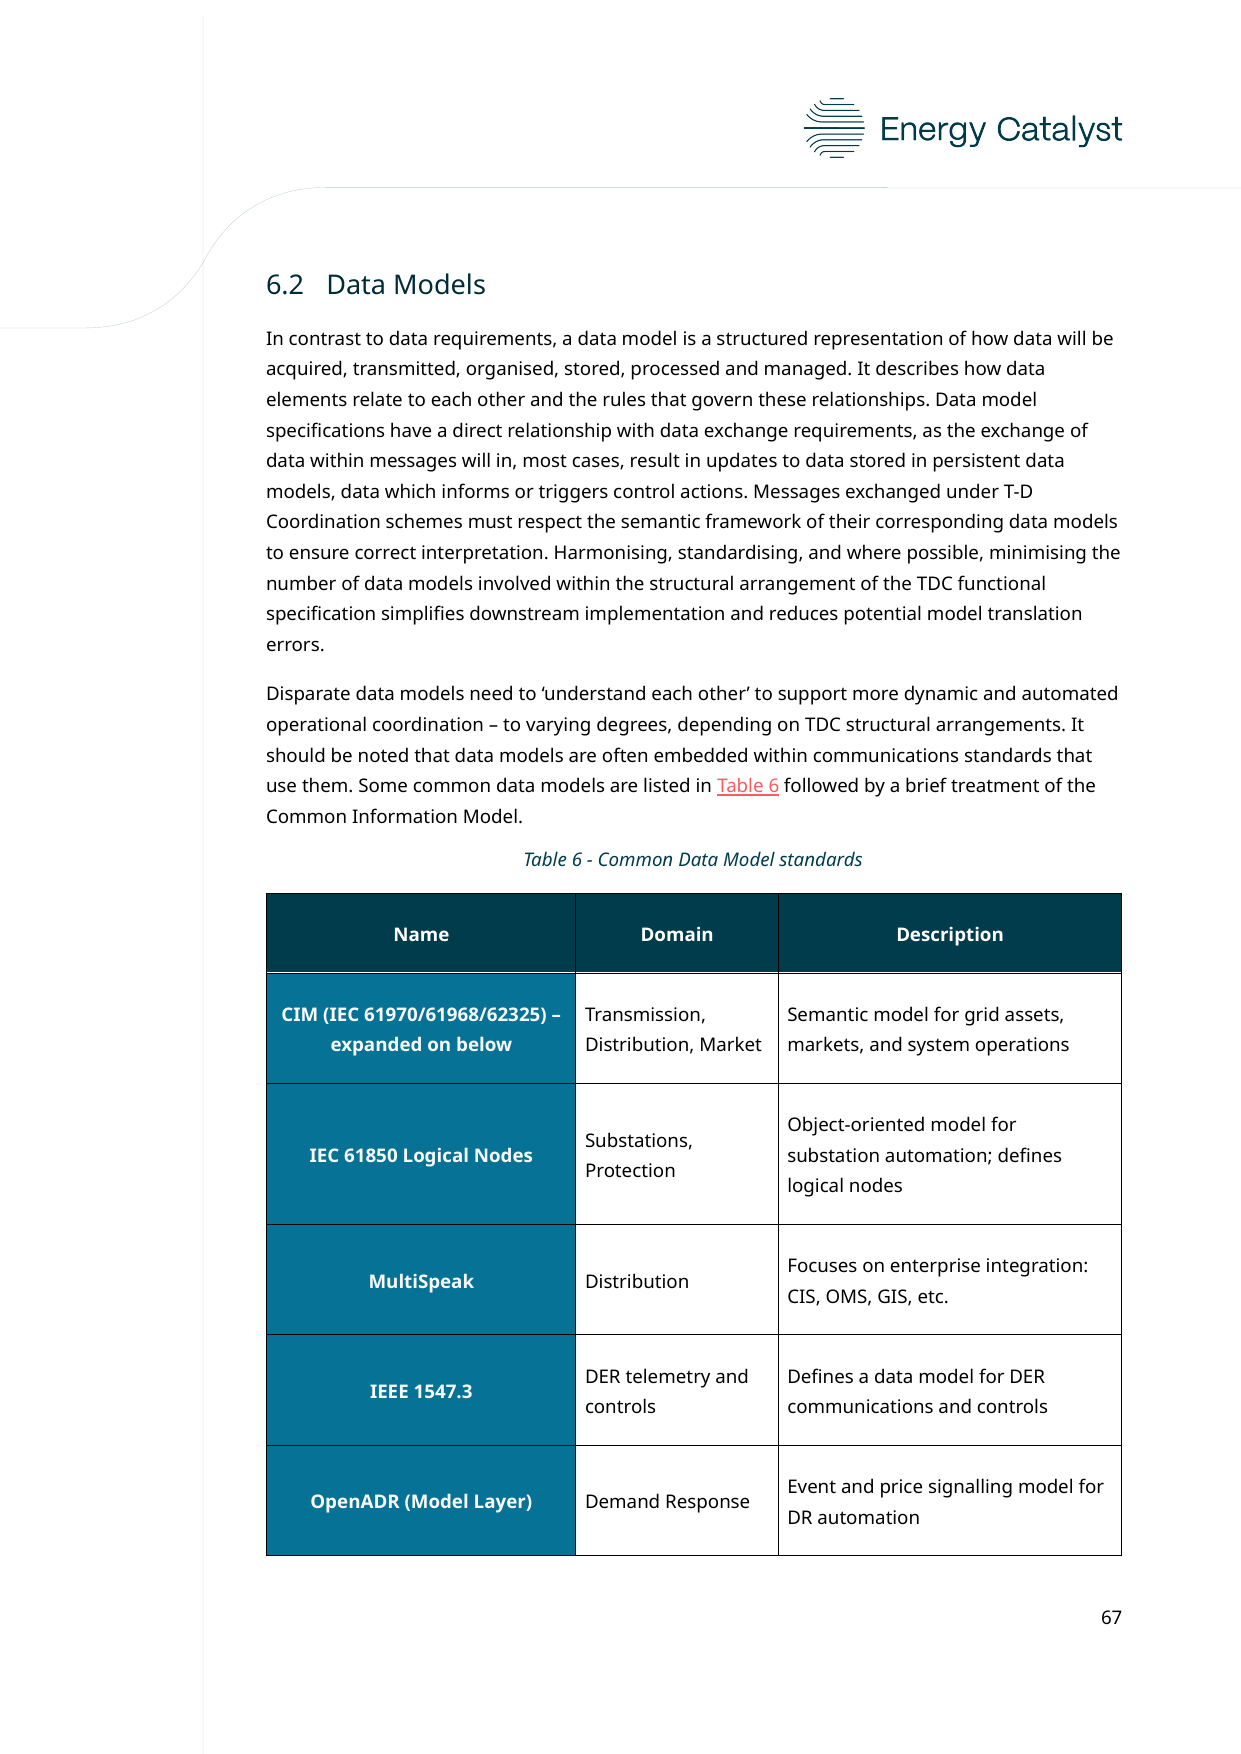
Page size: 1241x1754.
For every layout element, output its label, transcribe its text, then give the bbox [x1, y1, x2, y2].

table_cell IEEE 1547.3 [267, 1335, 575, 1445]
picture [803, 98, 1123, 158]
table_cell Distribution [576, 1225, 778, 1334]
text In contrast to data requirements, a data model is a structured representation of how data will be acquired, transmitted, organised, stored, processed and managed. It describes how data elements relate to each other and the rules that govern these relationships. Data model specifications have a direct relationship with data exchange requirements, as the exchange of data within messages will in, most cases, result in updates to data stored in persistent data models, data which informs or triggers control actions. Messages exchanged under T-D Coordination schemes must respect the semantic framework of their corresponding data models to ensure correct interpretation. Harmonising, standardising, and where possible, minimising the number of data models involved within the structural arrangement of the TDC functional specification simplifies downstream implementation and reduces potential model translation errors. [266, 325, 1122, 657]
table_header Domain [576, 894, 778, 972]
table_cell DER telemetry and controls [576, 1335, 778, 1445]
table_cell Semantic model for grid assets, markets, and system operations [779, 974, 1121, 1083]
table_cell OpenADR (Model Layer) [267, 1446, 575, 1555]
table_cell Focuses on enterprise integration: CIS, OMS, GIS, etc. [779, 1225, 1121, 1334]
text Disparate data models need to ‘understand each other’ to support more dynamic and automated operational coordination – to varying degrees, depending on TDC structural arrangements. It should be noted that data models are often embedded within communications standards that use them. Some common data models are listed in Table 6 followed by a brief treatment of the Common Information Model. [266, 681, 1122, 829]
table_cell MultiSpeak [267, 1225, 575, 1334]
table_cell IEC 61850 Logical Nodes [267, 1084, 575, 1224]
table_cell Demand Response [576, 1446, 778, 1555]
table_cell Substations, Protection [576, 1084, 778, 1224]
table_header Description [779, 894, 1121, 972]
table_cell CIM (IEC 61970/61968/62325) – expanded on below [267, 974, 575, 1083]
table_cell Defines a data model for DER communications and controls [779, 1335, 1121, 1445]
table_cell Transmission, Distribution, Market [576, 974, 778, 1083]
table_cell Object-oriented model for substation automation; defines logical nodes [779, 1084, 1121, 1224]
picture [1119, 126, 1123, 138]
table_header Name [267, 894, 575, 972]
subtitle Data Models [266, 266, 1122, 303]
table_cell Event and price signalling model for DR automation [779, 1446, 1121, 1555]
